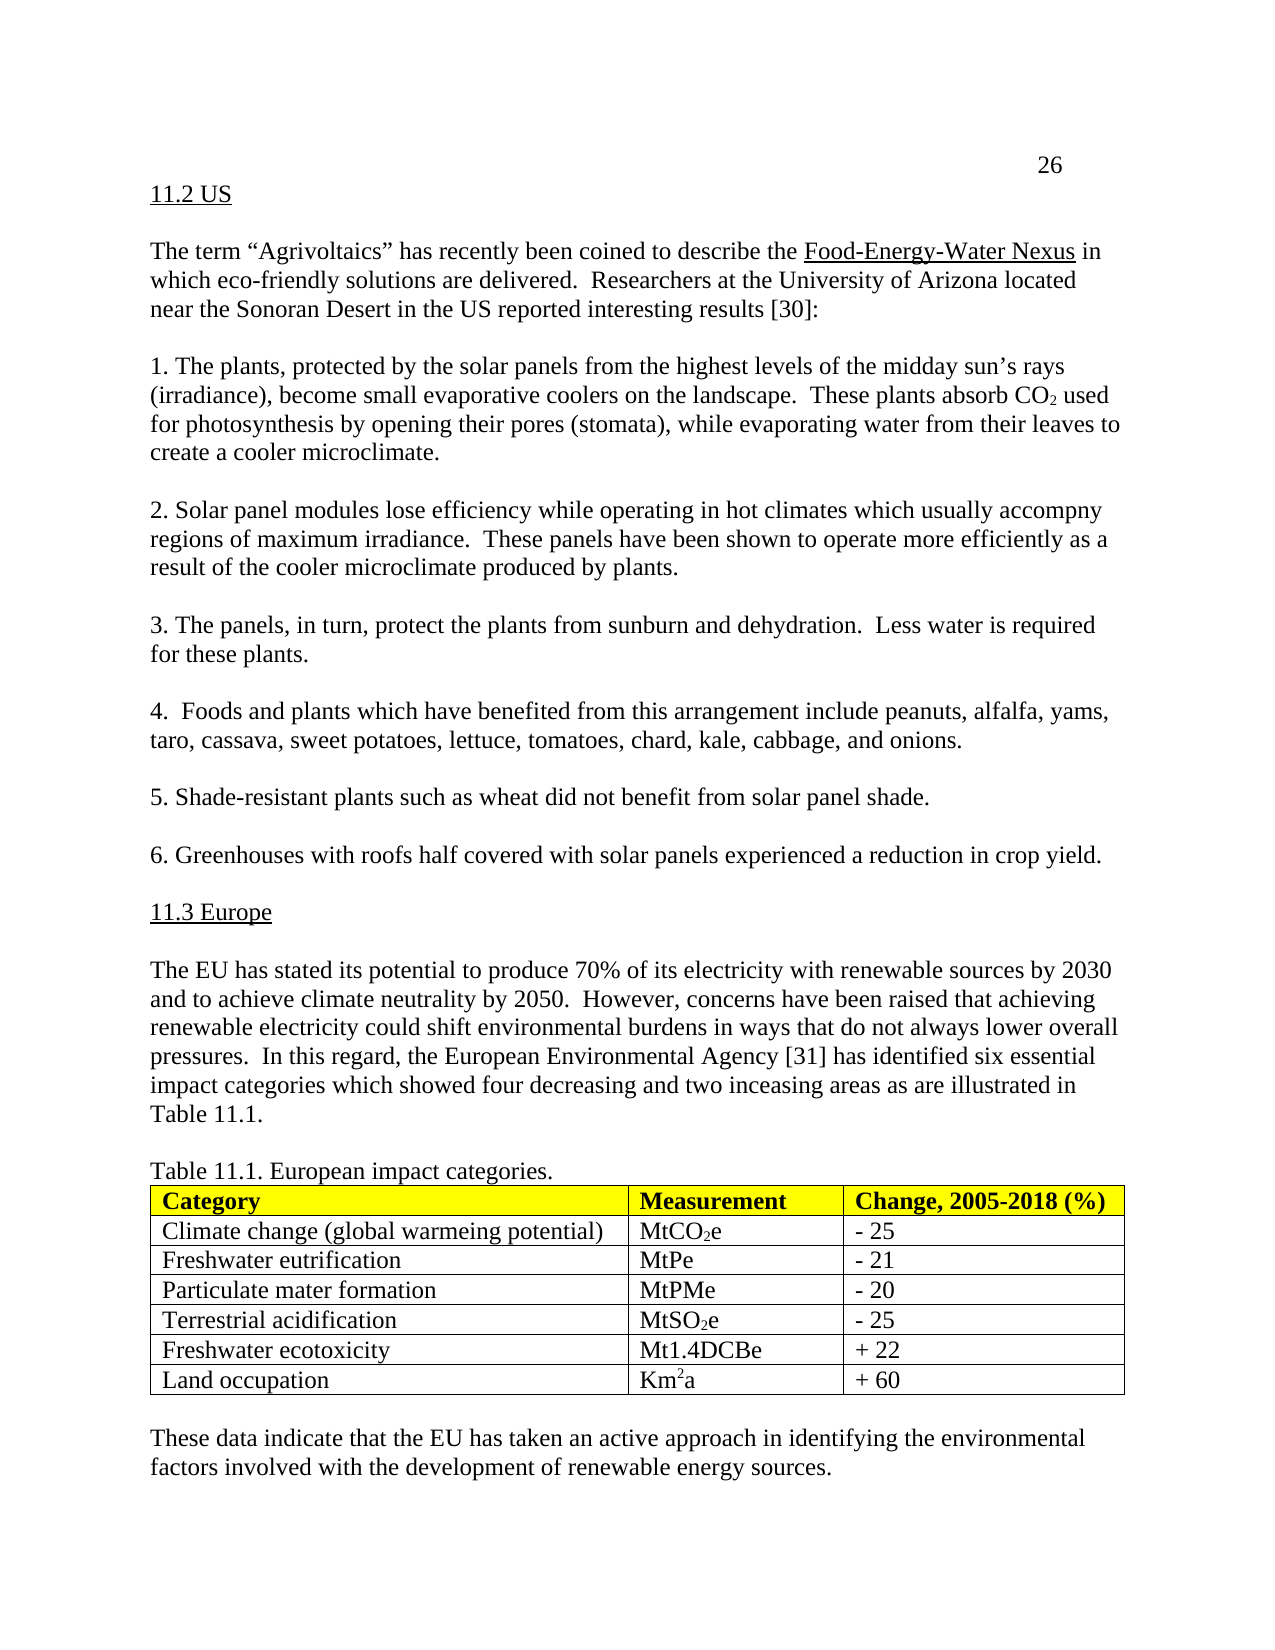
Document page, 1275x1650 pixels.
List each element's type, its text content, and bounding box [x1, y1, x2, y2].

table_cell MtSO2e [629, 1305, 843, 1334]
table_header Change, 2005-2018 (%) [844, 1186, 1124, 1215]
table_cell Freshwater ecotoxicity [151, 1335, 628, 1364]
text 1. The plants, protected by the solar panels from the highest levels of the midday sun’s rays (irradiance), become small evaporative coolers on the landscape. These plants absorb CO2 used for photosynthesis by opening their pores (stomata), while evaporating water from their leaves to create a cooler microclimate. [150, 351, 1125, 466]
table_cell - 25 [844, 1216, 1124, 1244]
table_cell MtCO2e [629, 1216, 843, 1244]
table_header Measurement [629, 1186, 843, 1215]
text 2. Solar panel modules lose efficiency while operating in hot climates which usually accompny regions of maximum irradiance. These panels have been shown to operate more efficiently as a result of the cooler microclimate produced by plants. [150, 495, 1125, 581]
table_cell + 60 [844, 1365, 1124, 1393]
table_cell MtPe [629, 1246, 843, 1274]
text The term “Agrivoltaics” has recently been coined to describe the Food-Energy-Water Nexus in which eco-friendly solutions are delivered. Researchers at the University of Arizona located near the Sonoran Desert in the US reported interesting results [30]: [150, 236, 1125, 322]
table_cell Mt1.4DCBe [629, 1335, 843, 1364]
table_cell - 20 [844, 1275, 1124, 1304]
table_header Category [151, 1186, 628, 1215]
table_cell - 21 [844, 1246, 1124, 1274]
text 6. Greenhouses with roofs half covered with solar panels experienced a reduction in crop yield. [150, 840, 1125, 869]
text 5. Shade-resistant plants such as wheat did not benefit from solar panel shade. [150, 782, 1125, 811]
table_cell Climate change (global warmeing potential) [151, 1216, 628, 1244]
table_cell + 22 [844, 1335, 1124, 1364]
table_cell Terrestrial acidification [151, 1305, 628, 1334]
text 26 [150, 150, 1125, 179]
table_cell Km2a [629, 1365, 843, 1393]
text 3. The panels, in turn, protect the plants from sunburn and dehydration. Less water is required for these plants. [150, 610, 1125, 667]
text 11.2 US [150, 179, 1125, 207]
table_cell MtPMe [629, 1275, 843, 1304]
table_cell Particulate mater formation [151, 1275, 628, 1304]
text 4. Foods and plants which have benefited from this arrangement include peanuts, alfalfa, yams, taro, cassava, sweet potatoes, lettuce, tomatoes, chard, kale, cabbage, and onions. [150, 696, 1125, 754]
table_cell Freshwater eutrification [151, 1246, 628, 1274]
table_cell Land occupation [151, 1365, 628, 1393]
table_cell - 25 [844, 1305, 1124, 1334]
text Table 11.1. European impact categories. [150, 1156, 1125, 1185]
text These data indicate that the EU has taken an active approach in identifying the environmental factors involved with the development of renewable energy sources. [150, 1423, 1125, 1481]
text 11.3 Europe [150, 897, 1125, 926]
text The EU has stated its potential to produce 70% of its electricity with renewable sources by 2030 and to achieve climate neutrality by 2050. However, concerns have been raised that achieving renewable electricity could shift environmental burdens in ways that do not always lower overall pressures. In this regard, the European Environmental Agency [31] has identified six essential impact categories which showed four decreasing and two inceasing areas as are illustrated in Table 11.1. [150, 955, 1125, 1127]
